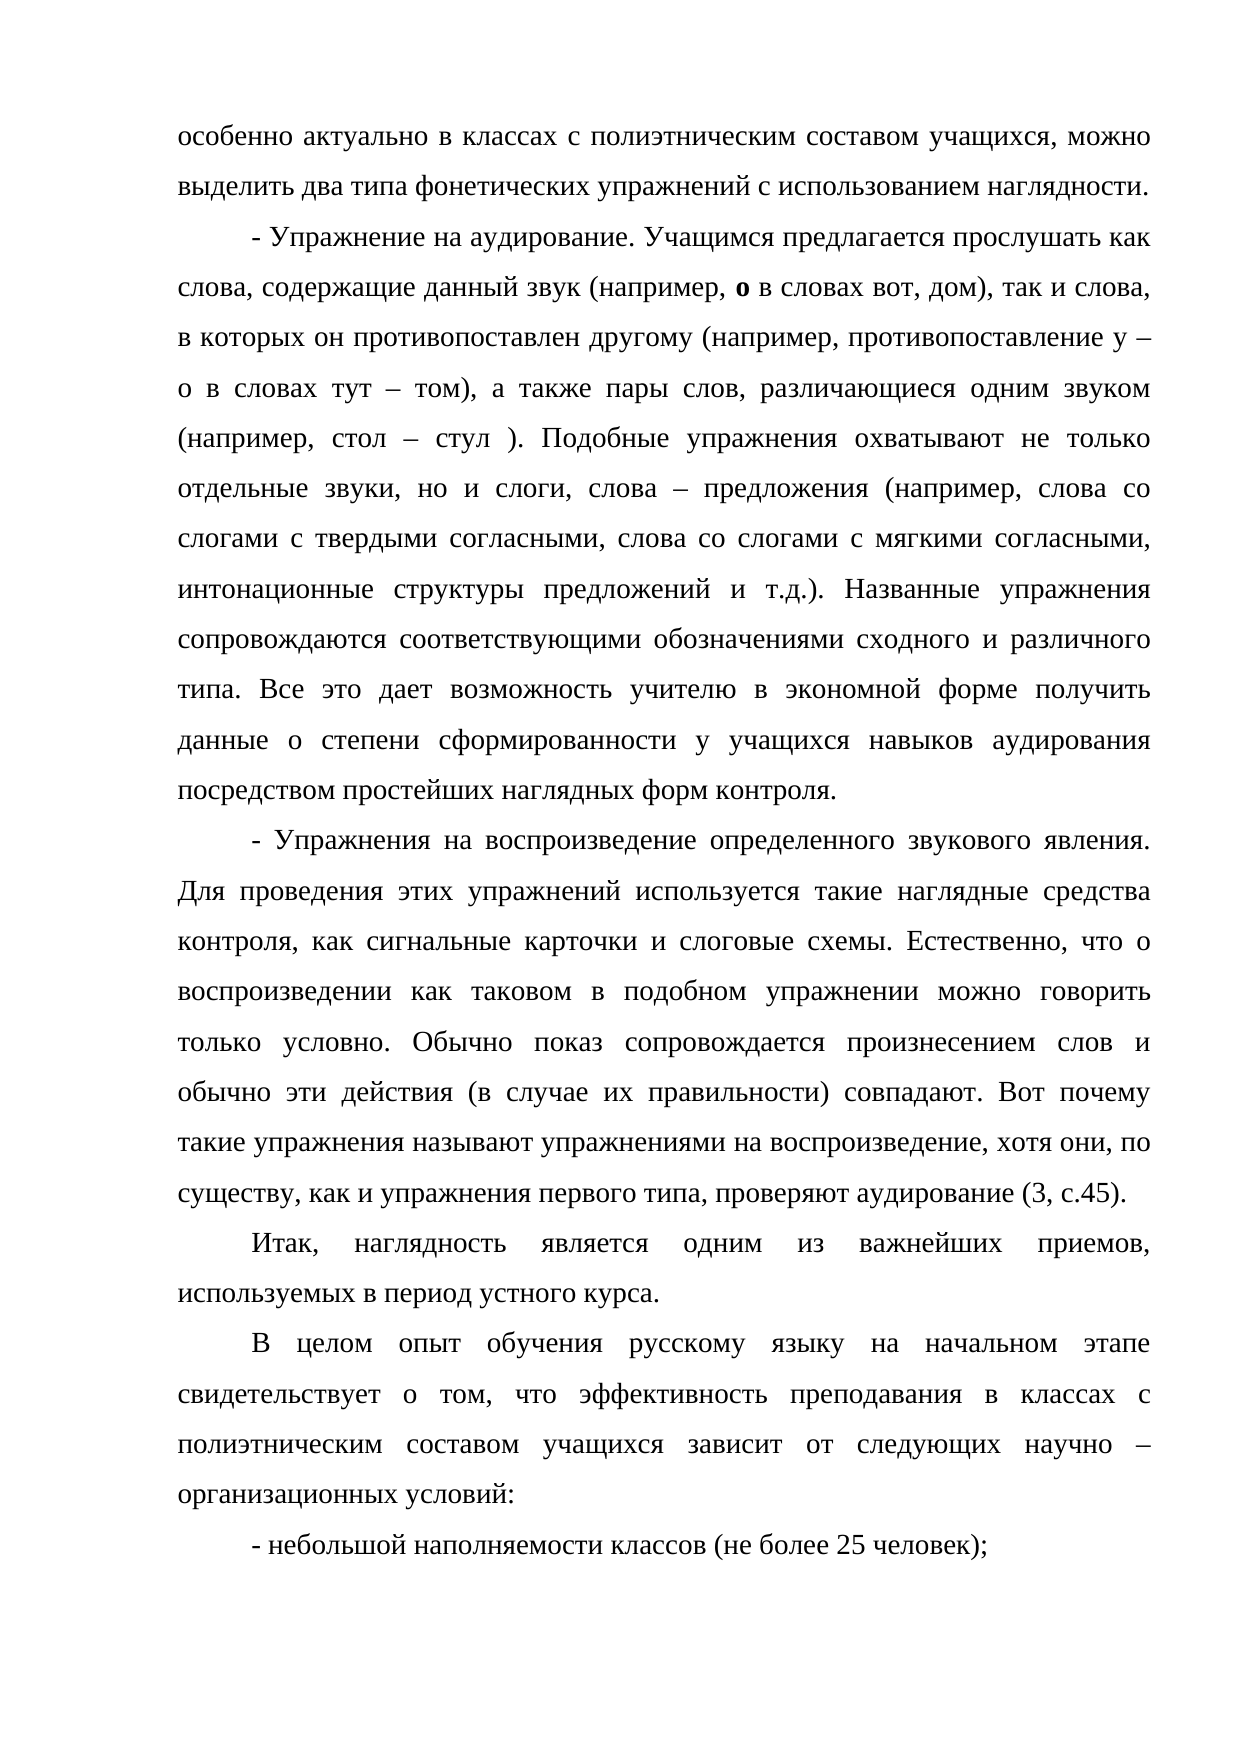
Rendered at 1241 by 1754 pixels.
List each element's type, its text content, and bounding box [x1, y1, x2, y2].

text - небольшой наполняемости классов (не более 25 человек); [177, 1527, 1152, 1560]
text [177, 118, 1152, 202]
text Итак, наглядность является одним из важнейших приемов, используемых в период устного курса. [177, 1225, 1152, 1309]
text - Упражнения на воспроизведение определенного звукового явления. Для проведения этих упражнений используется такие наглядные средства контроля, как сигнальные карточки и слоговые схемы. Естественно, что о воспроизведении как таковом в подобном упражнении можно говорить только условно. Обычно показ сопровождается произнесением слов и обычно эти действия (в случае их правильности) совпадают. Вот почему такие упражнения называют упражнениями на воспроизведение, хотя они, по существу, как и упражнения первого типа, проверяют аудирование (3, с.45). [177, 822, 1152, 1208]
text В целом опыт обучения русскому языку на начальном этапе свидетельствует о том, что эффективность преподавания в классах с полиэтническим составом учащихся зависит от следующих научно – организационных условий: [177, 1326, 1152, 1510]
text - Упражнение на аудирование. Учащимся предлагается прослушать как слова, содержащие данный звук (например, о в словах вот, дом), так и слова, в которых он противопоставлен другому (например, противопоставление у – о в словах тут – том), а также пары слов, различающиеся одним звуком (например, стол – стул ). Подобные упражнения охватывают не только отдельные звуки, но и слоги, слова – предложения (например, слова со слогами с твердыми согласными, слова со слогами с мягкими согласными, интонационные структуры предложений и т.д.). Названные упражнения сопровождаются соответствующими обозначениями сходного и различного типа. Все это дает возможность учителю в экономной форме получить данные о степени сформированности у учащихся навыков аудирования посредством простейших наглядных форм контроля. [177, 219, 1152, 806]
